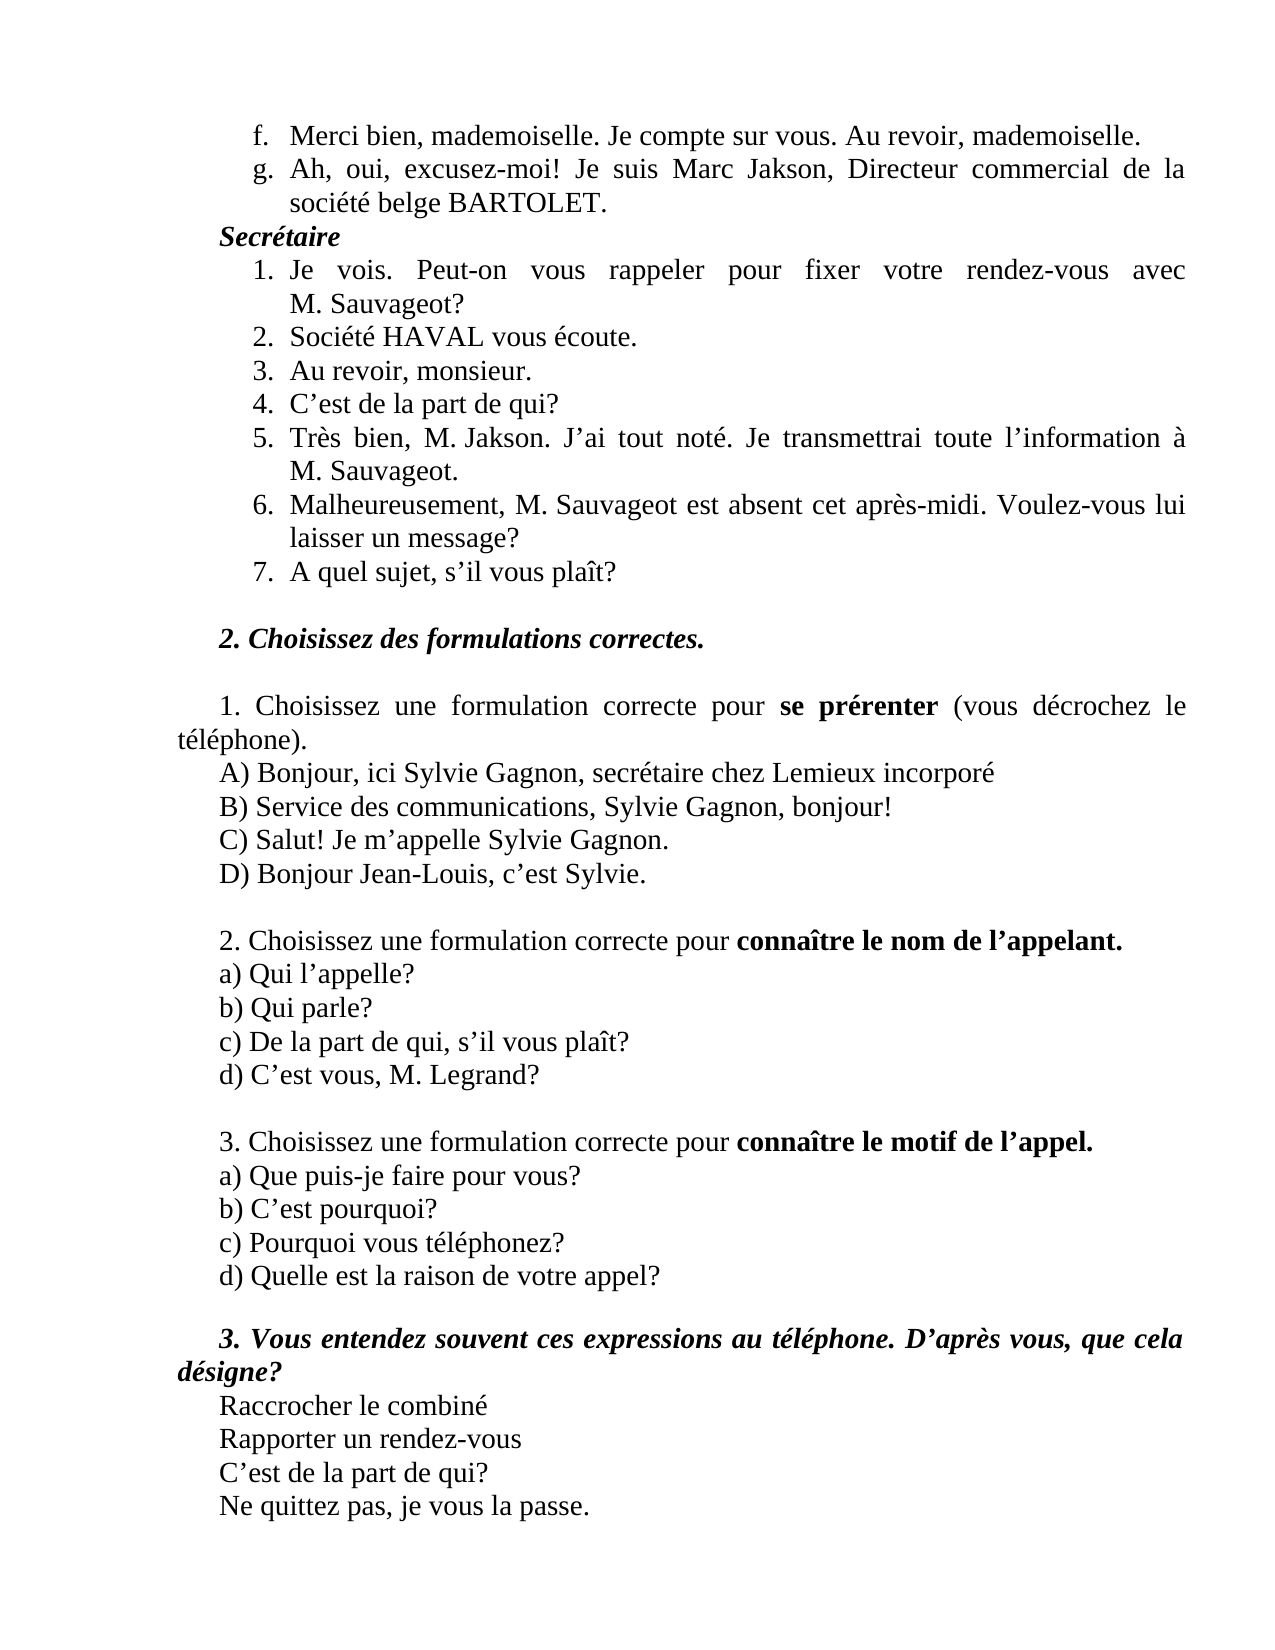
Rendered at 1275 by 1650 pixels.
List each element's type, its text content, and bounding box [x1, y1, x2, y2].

list Société HAVAL vous écoute. [252, 319, 1186, 353]
text b) Qui parle? [177, 990, 1186, 1024]
text Raccrocher le combiné [177, 1388, 1186, 1421]
text 2. Choisissez des formulations correctes. [177, 621, 1186, 655]
text 1. Choisissez une formulation correcte pour se prérenter (vous décrochez le téléphone). [177, 688, 1186, 755]
text Rapporter un rendez-vous [177, 1421, 1186, 1455]
text a) Qui l’appelle? [177, 957, 1186, 990]
text D) Bonjour Jean-Louis, c’est Sylvie. [177, 856, 1186, 889]
list Ah, oui, excusez-moi! Je suis Marc Jakson, Directeur commercial de la société belge BARTOLET. [252, 152, 1186, 219]
text c) Pourquoi vous téléphonez? [177, 1225, 1186, 1258]
text d) C’est vous, M. Legrand? [177, 1057, 1186, 1091]
text 2. Choisissez une formulation correcte pour connaître le nom de l’appelant. [177, 923, 1186, 957]
text b) C’est pourquoi? [177, 1191, 1186, 1225]
list A quel sujet, s’il vous plaît? [252, 554, 1186, 588]
list C’est de la part de qui? [252, 386, 1186, 420]
list Au revoir, monsieur. [252, 353, 1186, 386]
text B) Service des communications, Sylvie Gagnon, bonjour! [177, 789, 1186, 822]
list Merci bien, mademoiselle. Je compte sur vous. Au revoir, mademoiselle. [252, 118, 1186, 152]
text C’est de la part de qui? [177, 1455, 1186, 1488]
text a) Que puis-je faire pour vous? [177, 1158, 1186, 1191]
text 3. Choisissez une formulation correcte pour connaître le motif de l’appel. [177, 1124, 1186, 1158]
text Ne quittez pas, je vous la passe. [177, 1488, 1186, 1522]
list Je vois. Peut-on vous rappeler pour fixer votre rendez-vous avec M. Sauvageot? [252, 252, 1186, 319]
text A) Bonjour, ici Sylvie Gagnon, secrétaire chez Lemieux incorporé [177, 755, 1186, 789]
text C) Salut! Je m’appelle Sylvie Gagnon. [177, 822, 1186, 856]
text c) De la part de qui, s’il vous plaît? [177, 1024, 1186, 1057]
list Très bien, M. Jakson. J’ai tout noté. Je transmettrai toute l’information à M. Sauvageot. [252, 420, 1186, 487]
text 3. Vous entendez souvent ces expressions au téléphone. D’après vous, que cela désigne? [177, 1321, 1186, 1388]
list Malheureusement, M. Sauvageot est absent cet après-midi. Voulez-vous lui laisser un message? [252, 487, 1186, 554]
text d) Quelle est la raison de votre appel? [177, 1258, 1186, 1292]
text Secrétaire [177, 219, 1186, 252]
